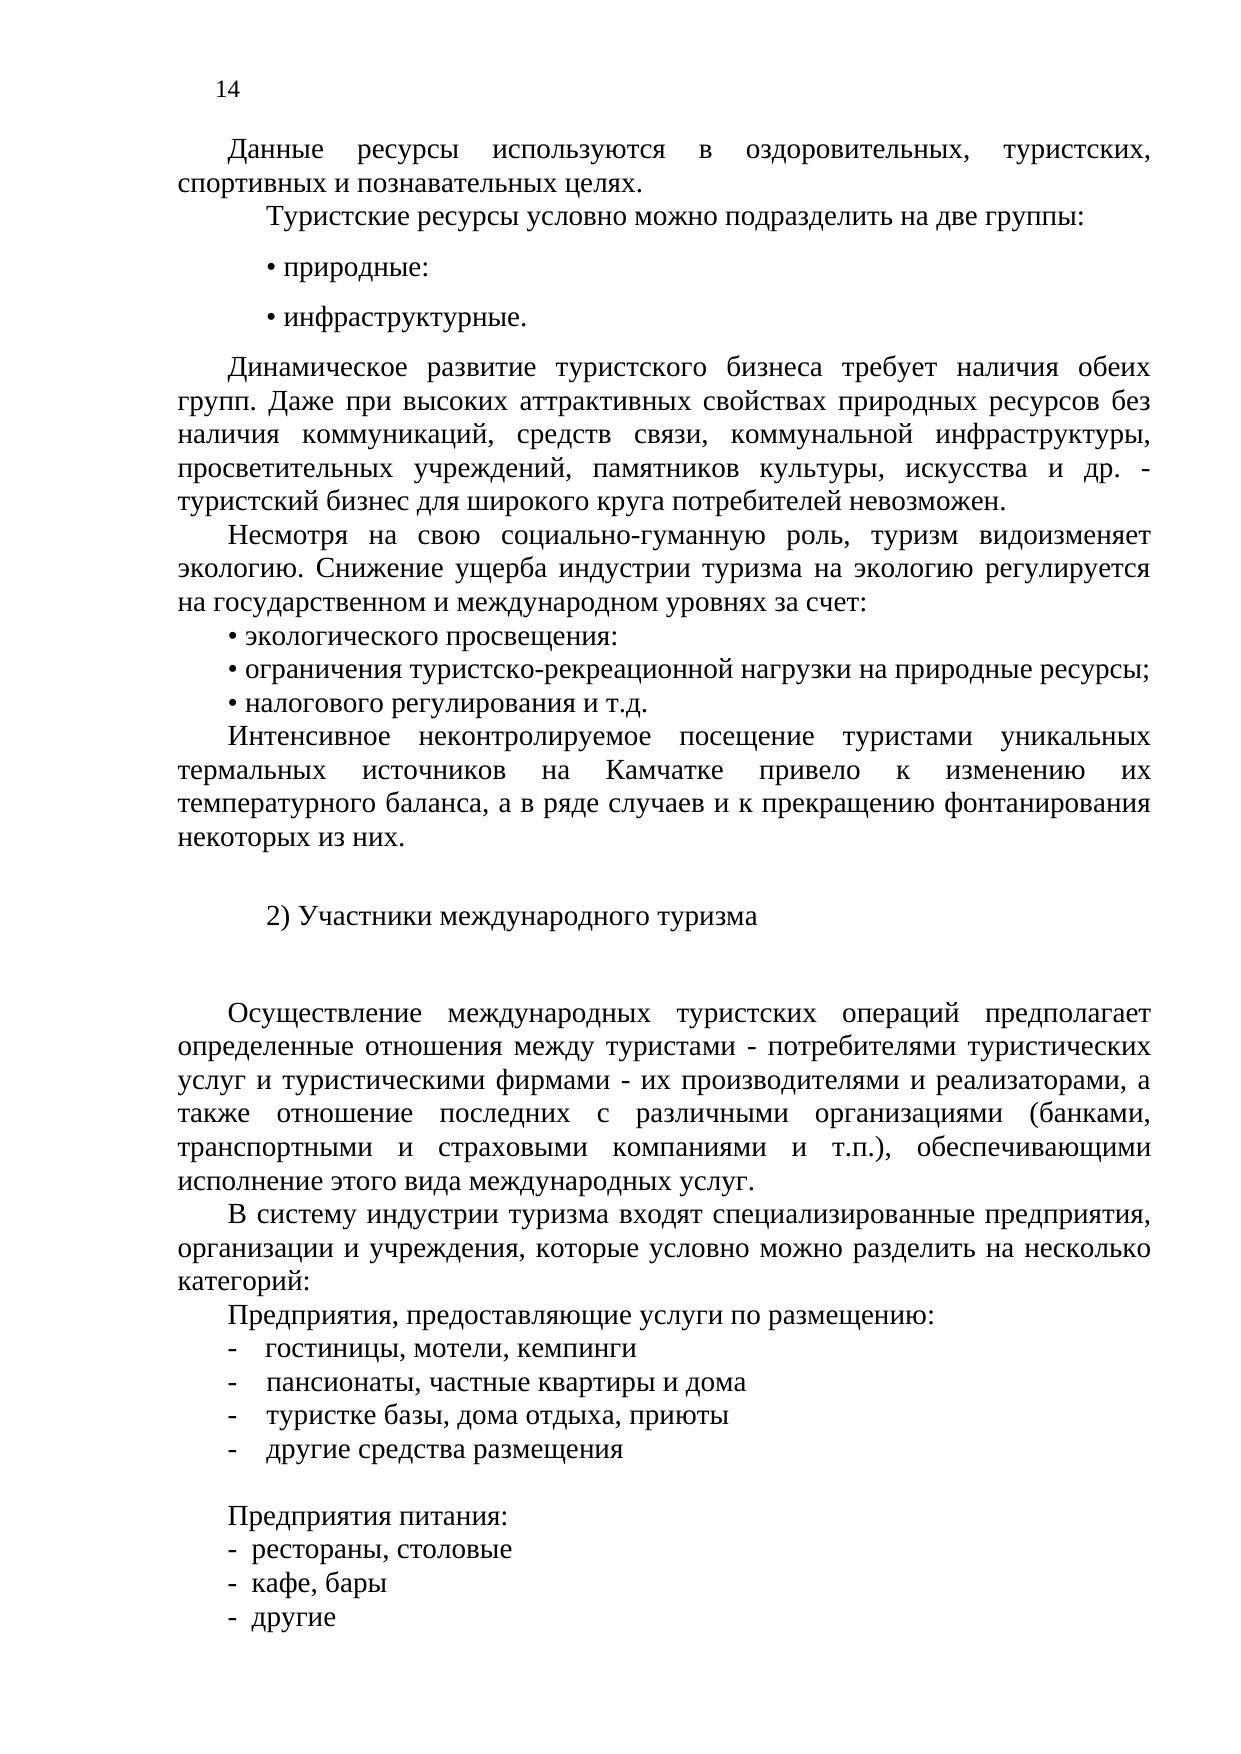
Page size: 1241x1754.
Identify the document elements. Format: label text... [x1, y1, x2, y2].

text • экологического просвещения: [177, 618, 1152, 651]
text • ограничения туристско-рекреационной нагрузки на природные ресурсы; [177, 651, 1152, 685]
text - рестораны, столовые [177, 1532, 1152, 1565]
text Предприятия, предоставляющие услуги по размещению: [177, 1297, 1152, 1330]
text Интенсивное неконтролируемое посещение туристами уникальных термальных источников на Камчатке привело к изменению их температурного баланса, а в ряде случаев и к прекращению фонтанирования некоторых из них. [177, 718, 1152, 852]
text - другие [177, 1599, 1152, 1632]
text Осуществление международных туристских операций предполагает определенные отношения между туристами - потребителями туристических услуг и туристическими фирмами - их производителями и реализаторами, а также отношение последних с различными организациями (банками, транспортными и страховыми компаниями и т.п.), обеспечивающими исполнение этого вида международных услуг. [177, 995, 1152, 1196]
text • природные: [177, 249, 1152, 282]
text Туристские ресурсы условно можно подразделить на две группы: [177, 198, 1152, 232]
text Динамическое развитие туристского бизнеса требует наличия обеих групп. Даже при высоких аттрактивных свойствах природных ресурсов без наличия коммуникаций, средств связи, коммунальной инфраструктуры, просветительных учреждений, памятников культуры, искусства и др. - туристский бизнес для широкого круга потребителей невозможен. [177, 349, 1152, 517]
text Данные ресурсы используются в оздоровительных, туристских, спортивных и познавательных целях. [177, 118, 1152, 198]
list гостиницы, мотели, кемпинги [227, 1330, 1152, 1364]
subtitle 2) Участники международного туризма [177, 898, 1152, 932]
text Несмотря на свою социально-гуманную роль, туризм видоизменяет экологию. Снижение ущерба индустрии туризма на экологию регулируется на государственном и международном уровнях за счет: [177, 517, 1152, 618]
text • налогового регулирования и т.д. [177, 685, 1152, 718]
text • инфраструктурные. [177, 299, 1152, 333]
text - пансионаты, частные квартиры и дома [177, 1364, 1152, 1397]
text - другие средства размещения [177, 1431, 1152, 1464]
text - кафе, бары [177, 1565, 1152, 1599]
text В систему индустрии туризма входят специализированные предприятия, организации и учреждения, которые условно можно разделить на несколько категорий: [177, 1196, 1152, 1297]
text Предприятия питания: [177, 1498, 1152, 1532]
text - туристке базы, дома отдыха, приюты [177, 1397, 1152, 1431]
